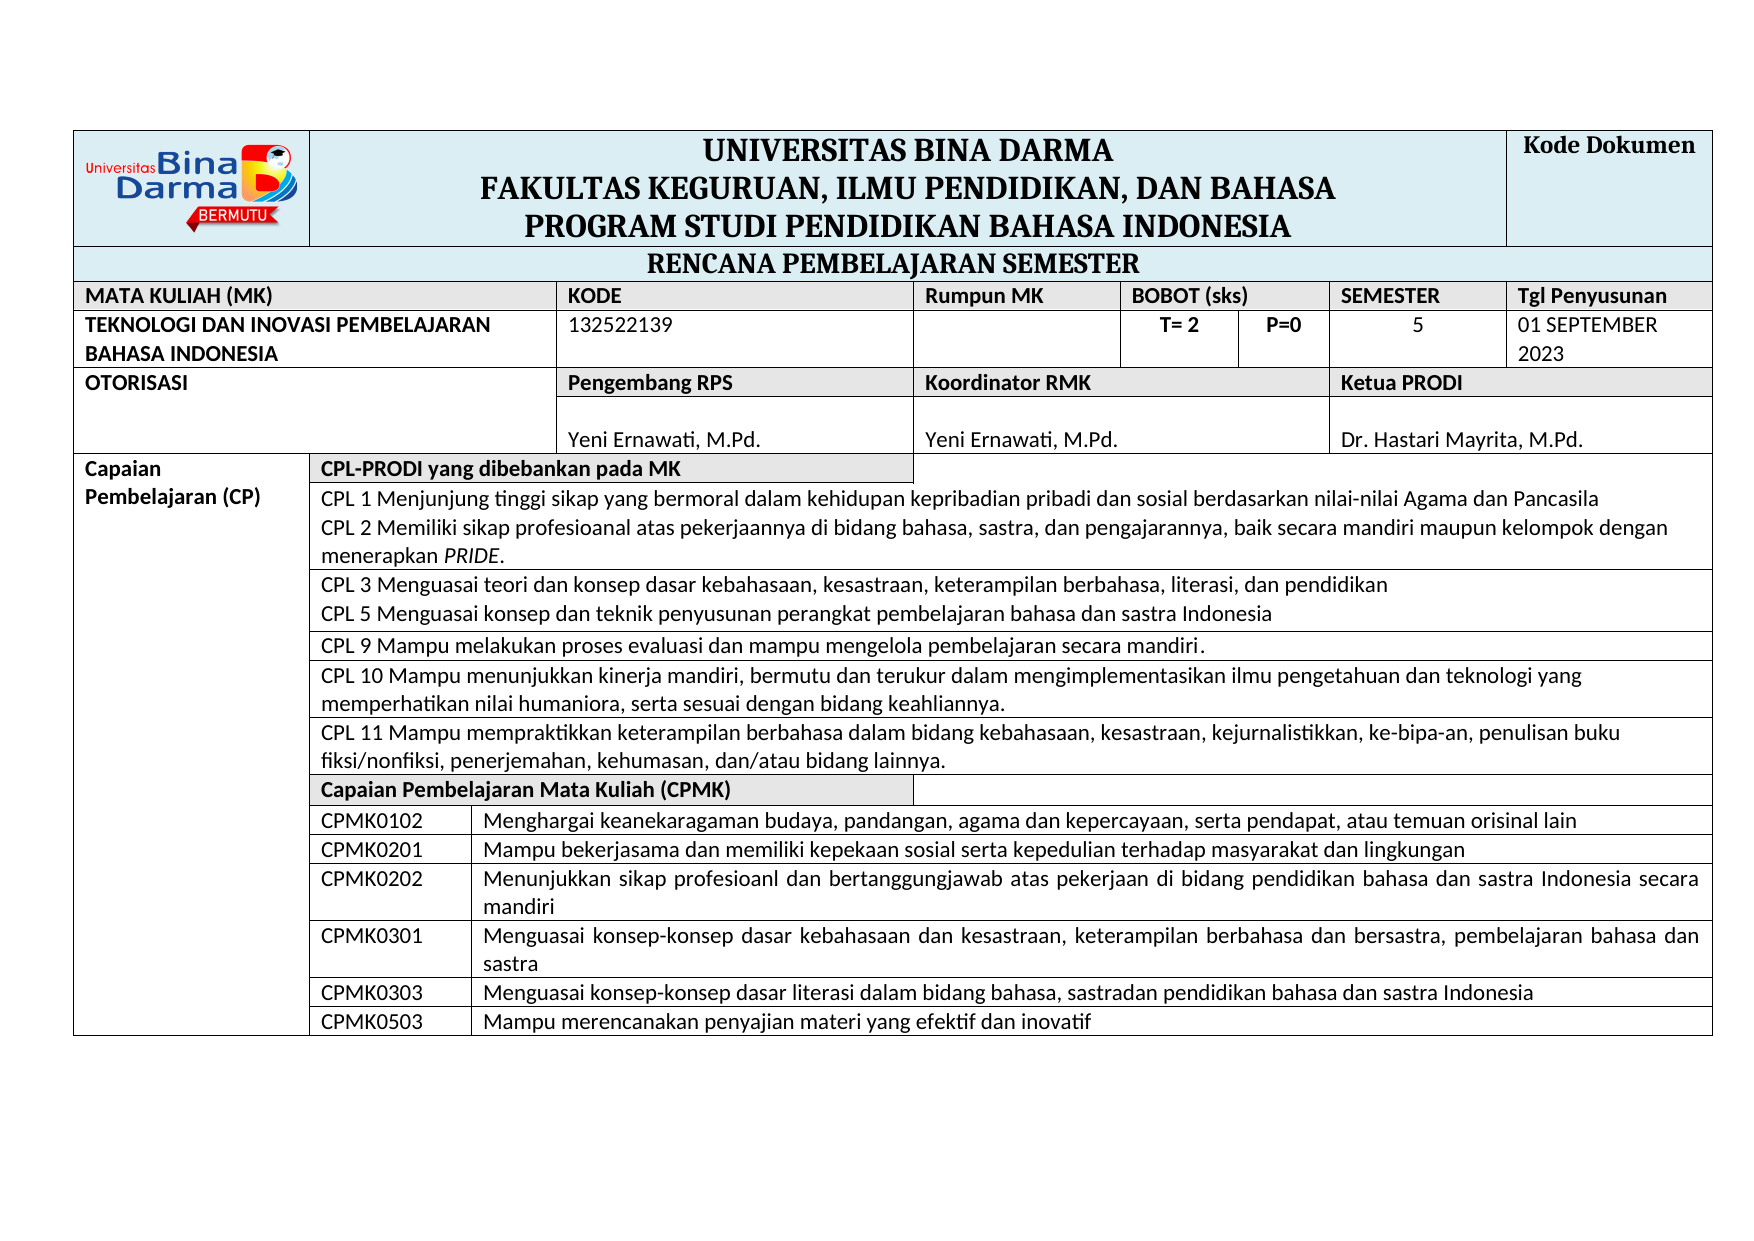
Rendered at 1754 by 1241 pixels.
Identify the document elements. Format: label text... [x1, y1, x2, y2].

table_cell Pengembang RPS [557, 368, 913, 396]
table_cell CPMK0503 [310, 1007, 471, 1035]
table_cell OTORISASI [74, 368, 556, 453]
table_cell P=0 [1239, 311, 1329, 367]
table_cell Mampu merencanakan penyajian materi yang efektif dan inovatif [472, 1007, 1712, 1035]
table_cell SEMESTER [1330, 282, 1506, 309]
table_cell CPL 9 Mampu melakukan proses evaluasi dan mampu mengelola pembelajaran secara mandiri. [310, 632, 1712, 660]
table_cell CPMK0301 [310, 921, 471, 977]
table_cell Tgl Penyusunan [1507, 282, 1712, 309]
table_cell Dr. Hastari Mayrita, M.Pd. [1330, 397, 1712, 453]
table_cell TEKNOLOGI DAN INOVASI PEMBELAJARAN BAHASA INDONESIA [74, 311, 556, 367]
table_cell Yeni Ernawati, M.Pd. [914, 397, 1329, 453]
table_cell [914, 454, 1712, 482]
table_cell Menunjukkan sikap profesioanl dan bertanggungjawab atas pekerjaan di bidang pendidikan bahasa dan sastra Indonesia secara mandiri [472, 864, 1712, 920]
table_cell CPL 5 Menguasai konsep dan teknik penyusunan perangkat pembelajaran bahasa dan sastra Indonesia [310, 598, 1712, 631]
table_cell CPL 11 Mampu mempraktikkan keterampilan berbahasa dalam bidang kebahasaan, kesastraan, kejurnalistikkan, ke-bipa-an, penulisan buku fiksi/nonfiksi, penerjemahan, kehumasan, dan/atau bidang lainnya. [310, 718, 1712, 774]
table_cell CPL 2 Memiliki sikap profesioanal atas pekerjaannya di bidang bahasa, sastra, dan pengajarannya, baik secara mandiri maupun kelompok dengan menerapkan PRIDE. [310, 512, 1712, 569]
table_cell Koordinator RMK [914, 368, 1329, 396]
table_cell Menghargai keanekaragaman budaya, pandangan, agama dan kepercayaan, serta pendapat, atau temuan orisinal lain [472, 806, 1712, 834]
table_cell [914, 775, 1712, 805]
table_cell CPL 3 Menguasai teori dan konsep dasar kebahasaan, kesastraan, keterampilan berbahasa, literasi, dan pendidikan [310, 570, 1712, 598]
table_cell Yeni Ernawati, M.Pd. [557, 397, 913, 453]
table_cell Capaian Pembelajaran Mata Kuliah (CPMK) [310, 775, 913, 805]
table_cell KODE [557, 282, 913, 309]
table_header Kode Dokumen [1507, 131, 1712, 246]
table_cell Capaian Pembelajaran (CP) [74, 454, 309, 1035]
table_header [74, 131, 309, 246]
table_cell CPMK0202 [310, 864, 471, 920]
table_cell RENCANA PEMBELAJARAN SEMESTER [74, 247, 1712, 281]
table_cell Menguasai konsep-konsep dasar literasi dalam bidang bahasa, sastradan pendidikan bahasa dan sastra Indonesia [472, 978, 1712, 1006]
table_cell CPL 1 Menjunjung tinggi sikap yang bermoral dalam kehidupan kepribadian pribadi dan sosial berdasarkan nilai-nilai Agama dan Pancasila [310, 483, 1712, 512]
table_cell 132522139 [557, 311, 913, 367]
table_cell Ketua PRODI [1330, 368, 1712, 396]
table_cell BOBOT (sks) [1121, 282, 1329, 309]
table_cell CPMK0201 [310, 835, 471, 863]
table_cell CPL-PRODI yang dibebankan pada MK [310, 454, 913, 482]
table_header UNIVERSITAS BINA DARMA FAKULTAS KEGURUAN, ILMU PENDIDIKAN, DAN BAHASA PROGRAM STUDI PENDIDIKAN BAHASA INDONESIA [310, 131, 1506, 246]
table_cell Mampu bekerjasama dan memiliki kepekaan sosial serta kepedulian terhadap masyarakat dan lingkungan [472, 835, 1712, 863]
table_cell 01 SEPTEMBER 2023 [1507, 311, 1712, 367]
table_cell [914, 311, 1120, 367]
table_cell 5 [1330, 311, 1506, 367]
table_cell Menguasai konsep-konsep dasar kebahasaan dan kesastraan, keterampilan berbahasa dan bersastra, pembelajaran bahasa dan sastra [472, 921, 1712, 977]
table_cell CPL 10 Mampu menunjukkan kinerja mandiri, bermutu dan terukur dalam mengimplementasikan ilmu pengetahuan dan teknologi yang memperhatikan nilai humaniora, serta sesuai dengan bidang keahliannya. [310, 661, 1712, 717]
table_cell T= 2 [1121, 311, 1238, 367]
table_cell CPMK0102 [310, 806, 471, 834]
table_cell MATA KULIAH (MK) [74, 282, 556, 309]
table_cell Rumpun MK [914, 282, 1120, 309]
picture [86, 144, 298, 233]
table_cell CPMK0303 [310, 978, 471, 1006]
